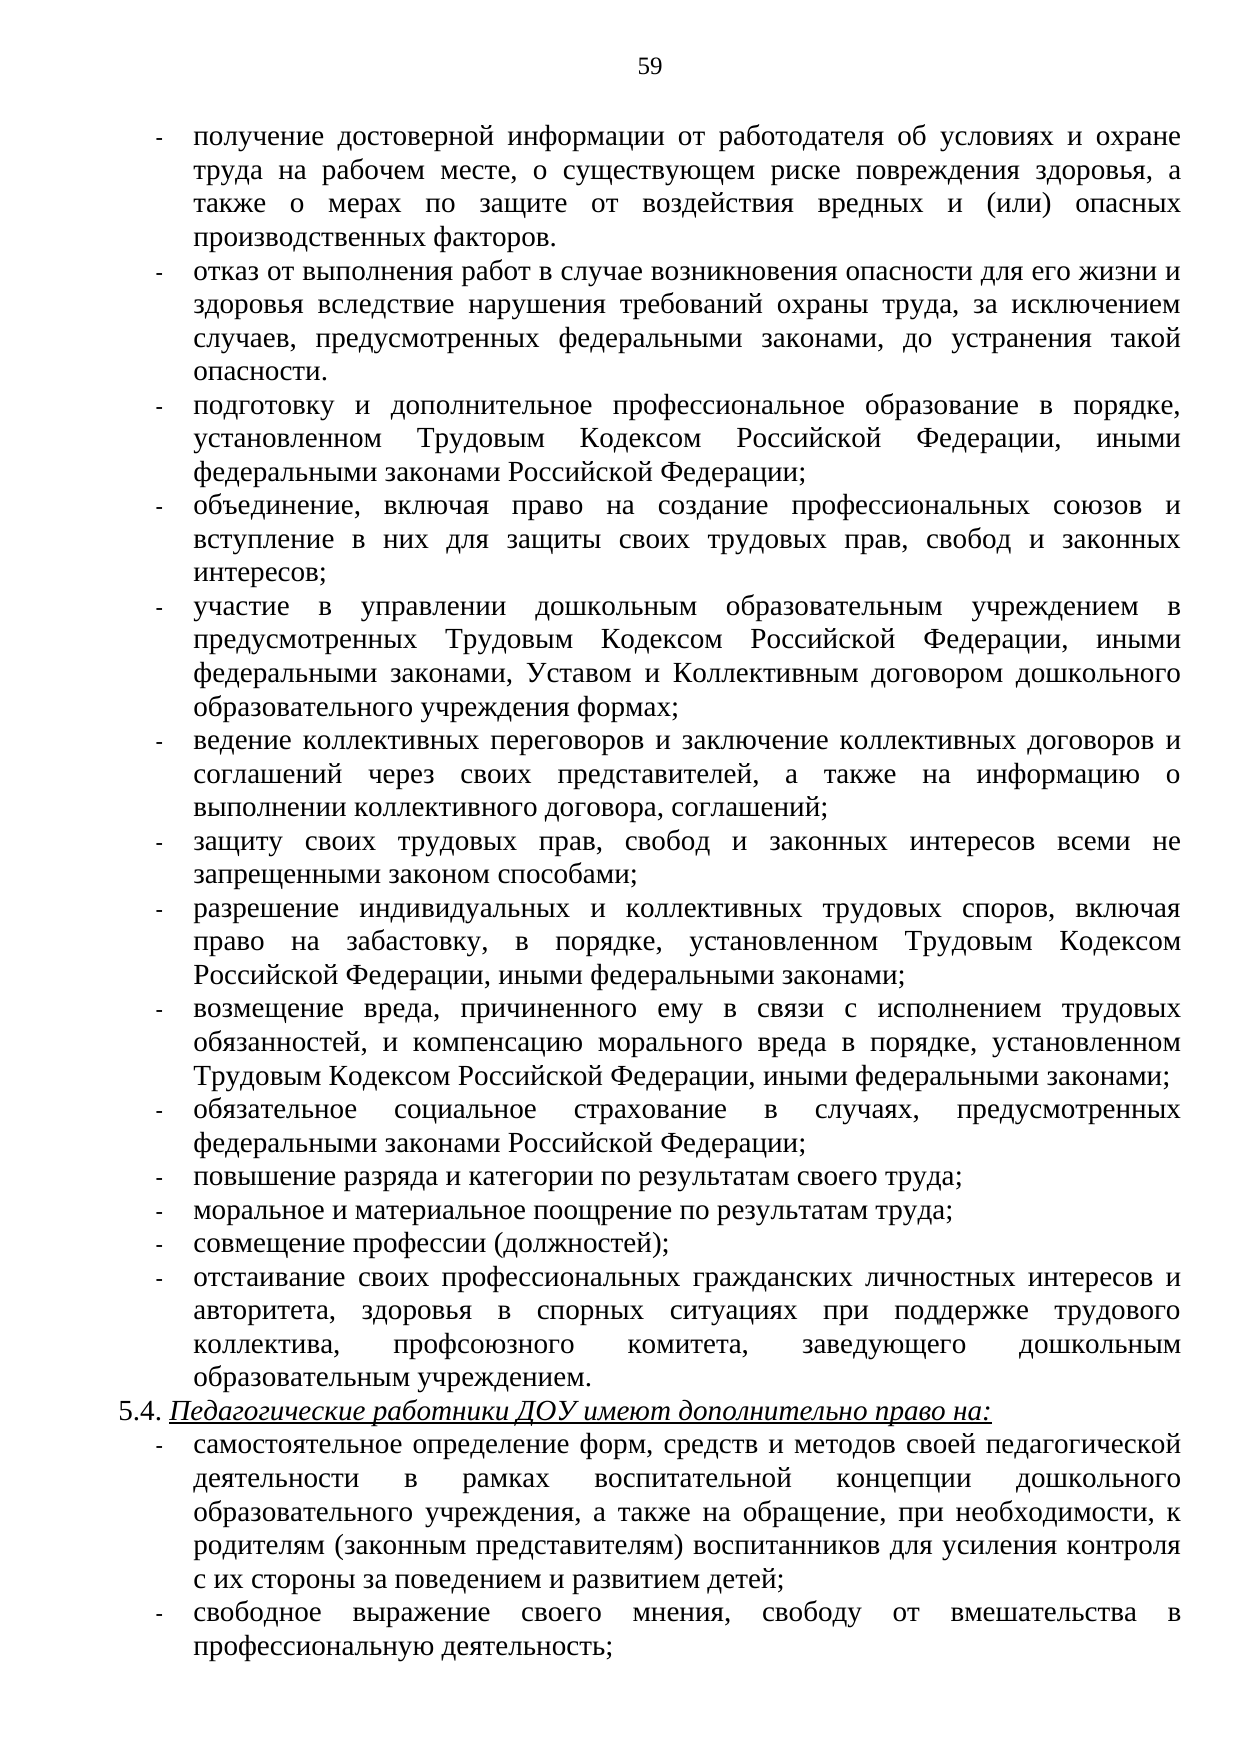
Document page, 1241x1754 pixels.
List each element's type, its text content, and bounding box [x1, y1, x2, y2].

list участие в управлении дошкольным образовательным учреждением в предусмотренных Трудовым Кодексом Российской Федерации, иными федеральными законами, Уставом и Коллективным договором дошкольного образовательного учреждения формах; [156, 588, 1182, 722]
list отстаивание своих профессиональных гражданских личностных интересов и авторитета, здоровья в спорных ситуациях при поддержке трудового коллектива, профсоюзного комитета, заведующего дошкольным образовательным учреждением. [156, 1259, 1182, 1393]
list получение достоверной информации от работодателя об условиях и охране труда на рабочем месте, о существующем риске повреждения здоровья, а также о мерах по защите от воздействия вредных и (или) опасных производственных факторов. [156, 118, 1182, 253]
list обязательное социальное страхование в случаях, предусмотренных федеральными законами Российской Федерации; [156, 1091, 1182, 1158]
list свободное выражение своего мнения, свободу от вмешательства в профессиональную деятельность; [156, 1594, 1182, 1661]
list защиту своих трудовых прав, свобод и законных интересов всеми не запрещенными законом способами; [156, 823, 1182, 890]
list ведение коллективных переговоров и заключение коллективных договоров и соглашений через своих представителей, а также на информацию о выполнении коллективного договора, соглашений; [156, 722, 1182, 823]
list отказ от выполнения работ в случае возникновения опасности для его жизни и здоровья вследствие нарушения требований охраны труда, за исключением случаев, предусмотренных федеральными законами, до устранения такой опасности. [156, 253, 1182, 387]
list объединение, включая право на создание профессиональных союзов и вступление в них для защиты своих трудовых прав, свобод и законных интересов; [156, 487, 1182, 588]
list повышение разряда и категории по результатам своего труда; [156, 1158, 1182, 1192]
list разрешение индивидуальных и коллективных трудовых споров, включая право на забастовку, в порядке, установленном Трудовым Кодексом Российской Федерации, иными федеральными законами; [156, 890, 1182, 991]
list возмещение вреда, причиненного ему в связи с исполнением трудовых обязанностей, и компенсацию морального вреда в порядке, установленном Трудовым Кодексом Российской Федерации, иными федеральными законами; [156, 991, 1182, 1091]
text 5.4. Педагогические работники ДОУ имеют дополнительно право на: [118, 1393, 1182, 1427]
list моральное и материальное поощрение по результатам труда; [156, 1192, 1182, 1225]
list подготовку и дополнительное профессиональное образование в порядке, установленном Трудовым Кодексом Российской Федерации, иными федеральными законами Российской Федерации; [156, 387, 1182, 487]
list совмещение профессии (должностей); [156, 1225, 1182, 1259]
list самостоятельное определение форм, средств и методов своей педагогической деятельности в рамках воспитательной концепции дошкольного образовательного учреждения, а также на обращение, при необходимости, к родителям (законным представителям) воспитанников для усиления контроля с их стороны за поведением и развитием детей; [156, 1427, 1182, 1594]
